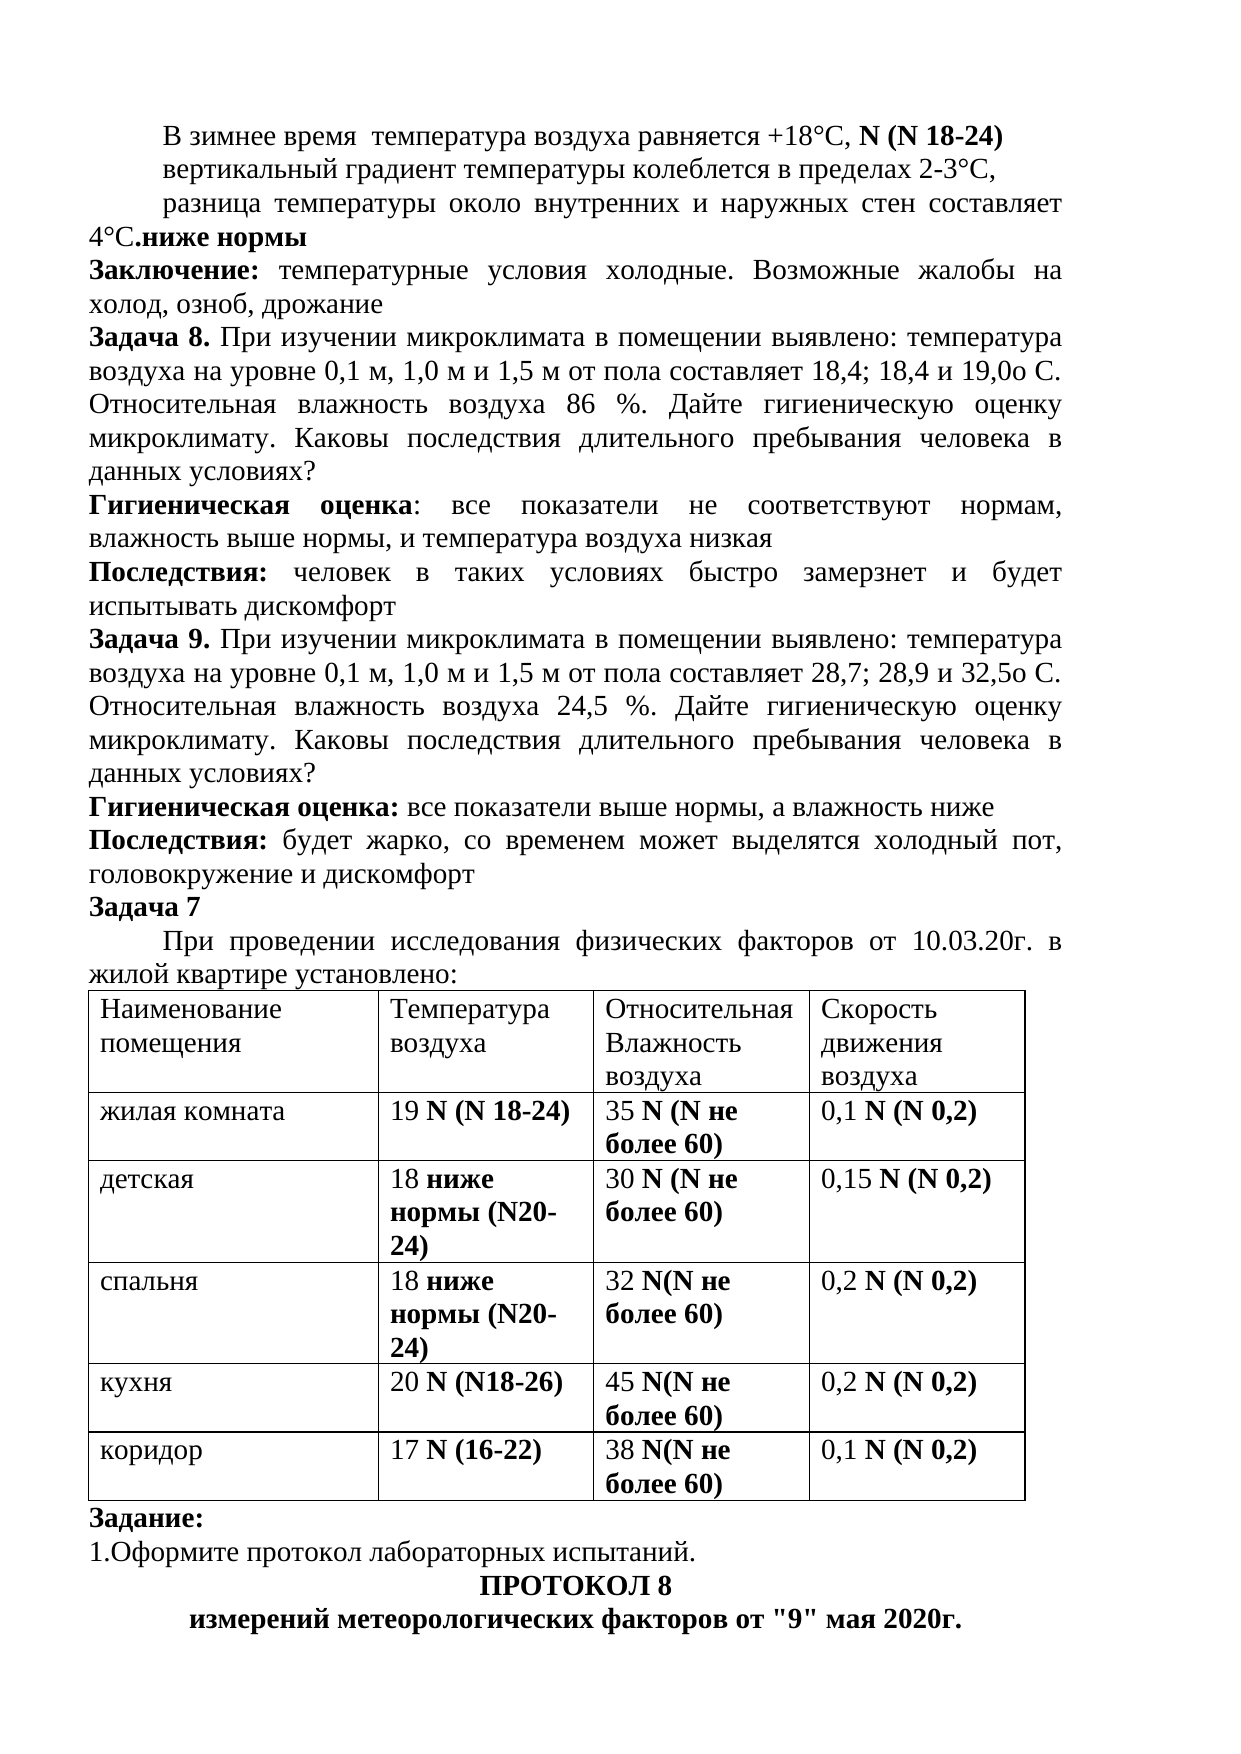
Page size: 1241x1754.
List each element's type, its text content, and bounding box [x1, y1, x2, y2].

text измерений метеорологических факторов от "9" мая 2020г. [88, 1601, 1063, 1635]
table_cell 38 N(N не более 60) [594, 1433, 809, 1499]
table_cell 17 N (16-22) [379, 1433, 593, 1499]
text 1.Оформите протокол лабораторных испытаний. [88, 1534, 1063, 1568]
text Последствия: человек в таких условиях быстро замерзнет и будет испытывать дискомфорт [88, 554, 1063, 621]
table_cell 45 N(N не более 60) [594, 1364, 809, 1431]
table_cell 0,2 N (N 0,2) [810, 1263, 1024, 1363]
table_cell кухня [89, 1364, 378, 1431]
table_cell 30 N (N не более 60) [594, 1161, 809, 1262]
table_cell спальня [89, 1263, 378, 1363]
table_header Скорость движения воздуха [810, 991, 1024, 1092]
text Заключение: температурные условия холодные. Возможные жалобы на холод, озноб, дрожание [88, 252, 1063, 319]
text разница температуры около внутренних и наружных стен составляет 4°С.ниже нормы [88, 185, 1063, 252]
text Задание: [88, 1501, 1063, 1534]
text Последствия: будет жарко, со временем может выделятся холодный пот, головокружение и дискомфорт [88, 822, 1063, 889]
text Гигиеническая оценка: все показатели выше нормы, а влажность ниже [88, 789, 1063, 822]
table_cell детская [89, 1161, 378, 1262]
table_header Температура воздуха [379, 991, 593, 1092]
table_cell 0,1 N (N 0,2) [810, 1093, 1024, 1160]
table_cell 0,2 N (N 0,2) [810, 1364, 1024, 1431]
table_header Относительная Влажность воздуха [594, 991, 809, 1092]
table_cell 20 N (N18-26) [379, 1364, 593, 1431]
table_cell 18 ниже нормы (N20-24) [379, 1161, 593, 1262]
table_cell 0,1 N (N 0,2) [810, 1433, 1024, 1499]
text При проведении исследования физических факторов от 10.03.20г. в жилой квартире установлено: [88, 923, 1063, 990]
table_cell 35 N (N не более 60) [594, 1093, 809, 1160]
table_cell жилая комната [89, 1093, 378, 1160]
table_cell коридор [89, 1433, 378, 1499]
text Гигиеническая оценка: все показатели не соответствуют нормам, влажность выше нормы, и температура воздуха низкая [88, 487, 1063, 554]
table_cell 32 N(N не более 60) [594, 1263, 809, 1363]
text Задача 8. При изучении микроклимата в помещении выявлено: температура воздуха на уровне 0,1 м, 1,0 м и 1,5 м от пола составляет 18,4; 18,4 и 19,0о С. Относительная влажность воздуха 86 %. Дайте гигиеническую оценку микроклимату. Каковы последствия длительного пребывания человека в данных условиях? [88, 319, 1063, 487]
table_cell 19 N (N 18-24) [379, 1093, 593, 1160]
text ПРОТОКОЛ 8 [88, 1568, 1063, 1601]
table_cell 0,15 N (N 0,2) [810, 1161, 1024, 1262]
table_cell 18 ниже нормы (N20-24) [379, 1263, 593, 1363]
table_header Наименование помещения [89, 991, 378, 1092]
text В зимнее время температура воздуха равняется +18°С, N (N 18-24) [88, 118, 1063, 152]
text Задача 9. При изучении микроклимата в помещении выявлено: температура воздуха на уровне 0,1 м, 1,0 м и 1,5 м от пола составляет 28,7; 28,9 и 32,5о С. Относительная влажность воздуха 24,5 %. Дайте гигиеническую оценку микроклимату. Каковы последствия длительного пребывания человека в данных условиях? [88, 621, 1063, 789]
text Задача 7 [88, 889, 1063, 923]
text вертикальный градиент температуры колеблется в пределах 2-3°С, [88, 152, 1063, 185]
